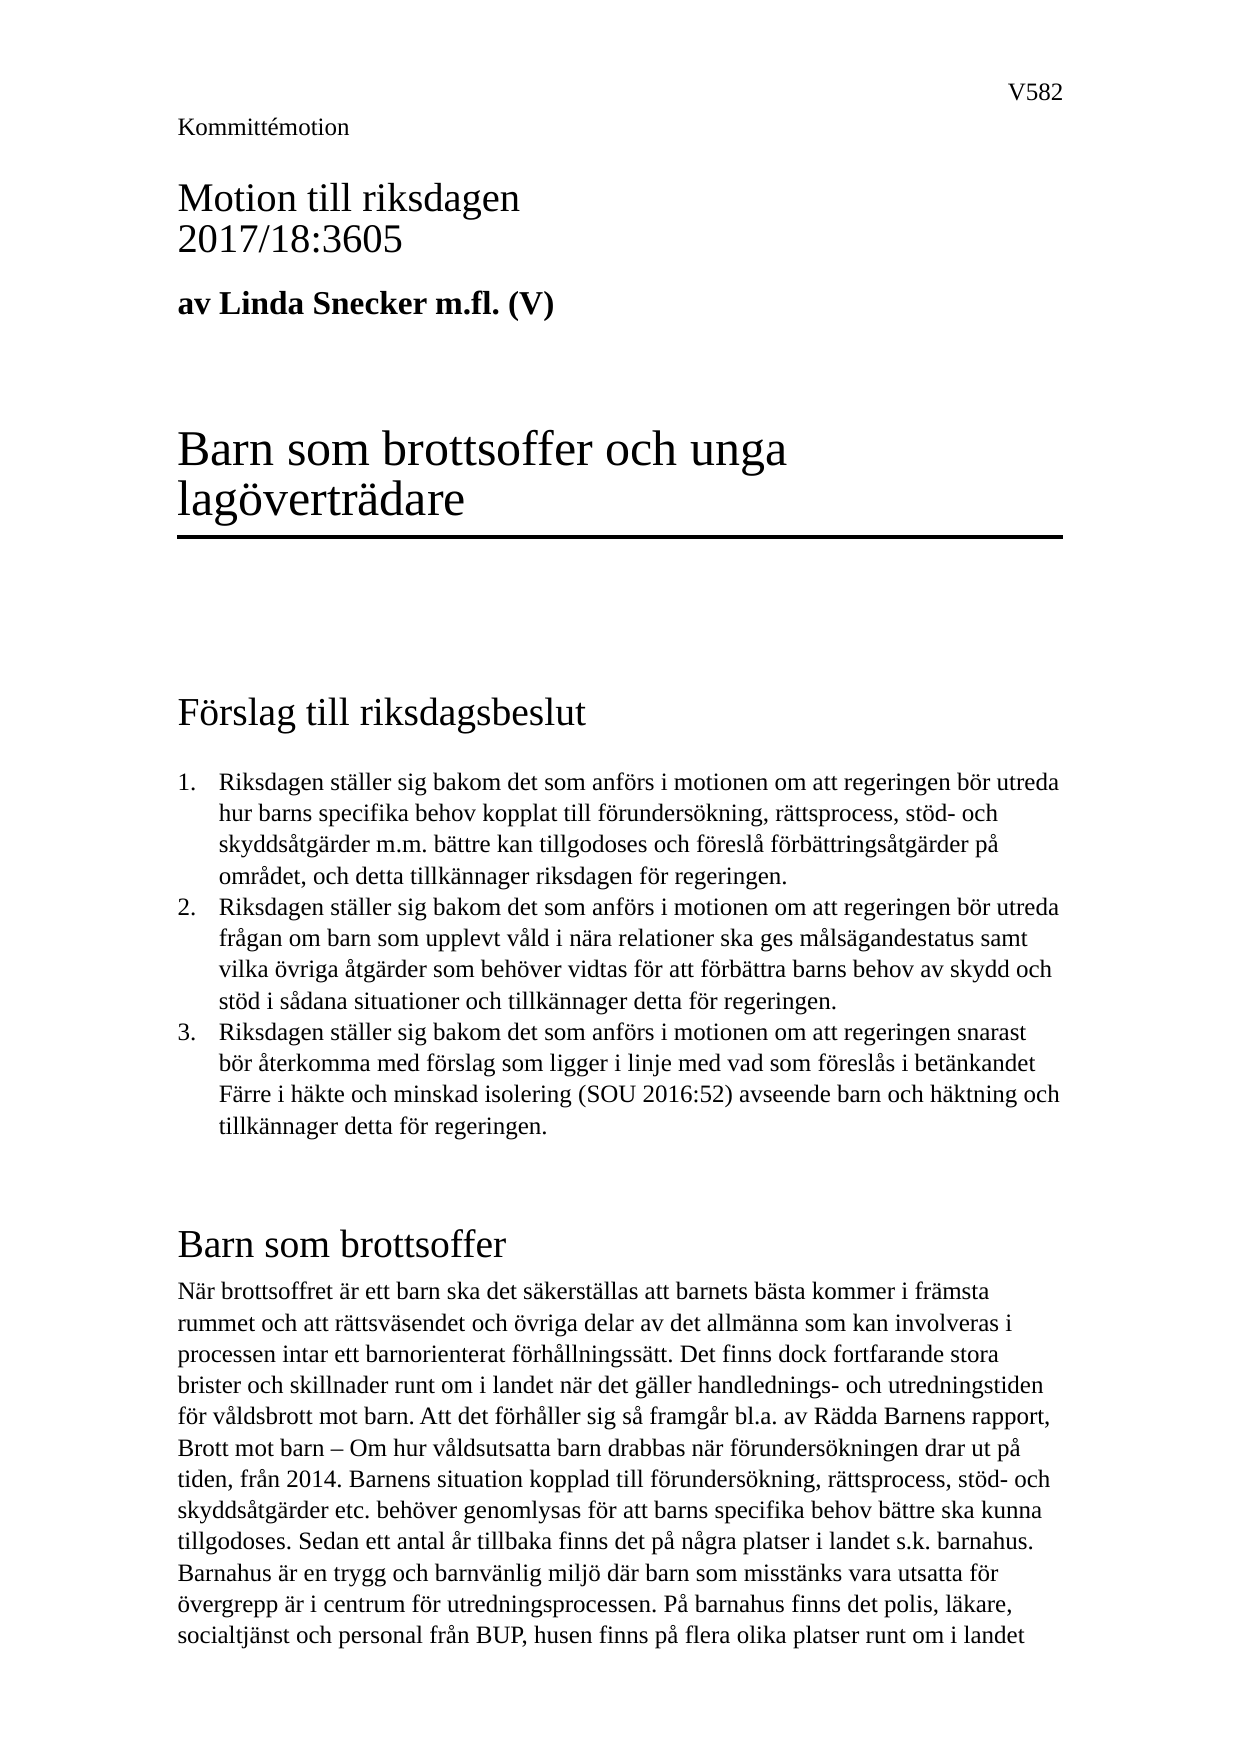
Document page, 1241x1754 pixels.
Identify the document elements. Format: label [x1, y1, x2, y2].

text [177, 1274, 1063, 1649]
